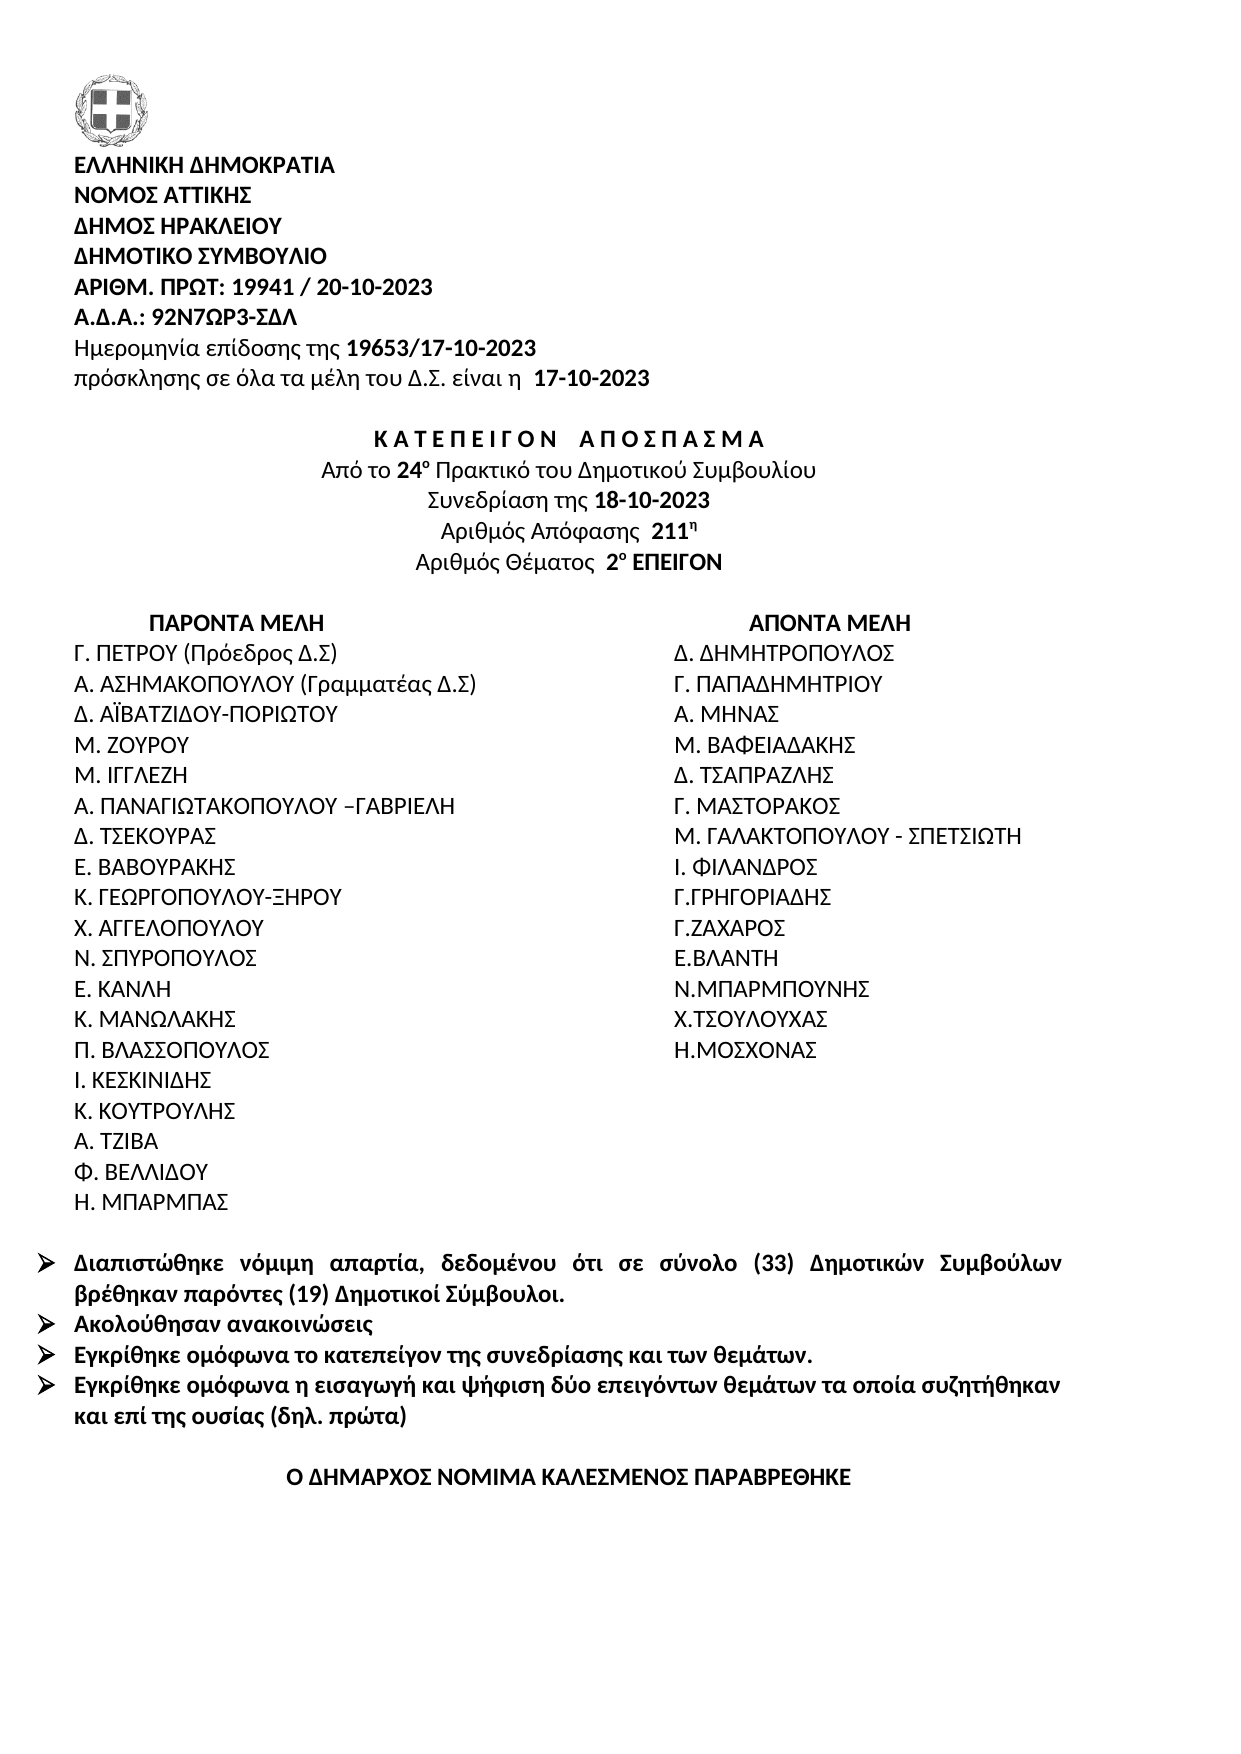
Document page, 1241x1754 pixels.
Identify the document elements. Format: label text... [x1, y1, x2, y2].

text Φ. ΒΕΛΛΙΔΟΥ [74, 1156, 1064, 1187]
text Δ. ΑΪΒΑΤΖΙΔΟΥ-ΠΟΡΙΩΤΟΥ Α. ΜΗΝΑΣ [74, 698, 1064, 729]
list Εγκρίθηκε ομόφωνα το κατεπείγον της συνεδρίασης και των θεμάτων. [36, 1339, 1064, 1370]
list Ακολούθησαν ανακοινώσεις [36, 1309, 1064, 1339]
text ΑΡΙΘΜ. ΠΡΩΤ: 19941 / 20-10-2023 [74, 271, 1064, 301]
text Η. ΜΠΑΡΜΠΑΣ [74, 1187, 1064, 1217]
text Ο ΔΗΜΑΡΧΟΣ ΝΟΜΙΜΑ ΚΑΛΕΣΜΕΝΟΣ ΠΑΡΑΒΡΕΘΗΚΕ [74, 1461, 1064, 1492]
text ΝΟΜΟΣ ΑΤΤΙΚΗΣ [74, 179, 1064, 210]
text Ι. ΚΕΣΚΙΝΙΔΗΣ [74, 1064, 1064, 1095]
text Μ. ΖΟΥΡΟΥ Μ. ΒΑΦΕΙΑΔΑΚΗΣ [74, 729, 1064, 759]
text Χ. ΑΓΓΕΛΟΠΟΥΛΟΥ Γ.ΖΑΧΑΡΟΣ [74, 912, 1064, 942]
text Π. ΒΛΑΣΣΟΠΟΥΛΟΣ Η.ΜΟΣΧΟΝΑΣ [74, 1034, 1064, 1064]
text Ε. ΚΑΝΛΗ Ν.ΜΠΑΡΜΠΟΥΝΗΣ [74, 973, 1064, 1003]
text Ημερομηνία επίδοσης της 19653/17-10-2023 [74, 332, 1064, 362]
list Εγκρίθηκε ομόφωνα η εισαγωγή και ψήφιση δύο επειγόντων θεμάτων τα οποία συζητήθηκαν και επί της ουσίας (δηλ. πρώτα) [36, 1370, 1064, 1431]
text Αριθμός Απόφασης 211η [74, 515, 1064, 546]
text Ε. ΒΑΒΟΥΡΑΚΗΣ Ι. ΦΙΛΑΝΔΡΟΣ [74, 851, 1064, 881]
list Διαπιστώθηκε νόμιμη απαρτία, δεδομένου ότι σε σύνολο (33) Δημοτικών Συμβούλων βρέθηκαν παρόντες (19) Δημοτικοί Σύμβουλοι. [36, 1248, 1064, 1309]
subtitle ΠΑΡΟΝΤΑ ΜΕΛΗ ΑΠΟΝΤΑ ΜΕΛΗ [74, 607, 1064, 637]
text Συνεδρίαση της 18-10-2023 [74, 484, 1064, 515]
text Α.Δ.Α.: 92Ν7ΩΡ3-ΣΔΛ [74, 301, 1064, 332]
text ΔΗΜΟΤΙΚΟ ΣΥΜΒΟΥΛΙΟ [74, 240, 1064, 271]
text Α. ΤΖΙΒΑ [74, 1126, 1064, 1156]
text ΕΛΛΗΝΙΚΗ ΔΗΜΟΚΡΑΤΙΑ [74, 149, 1064, 179]
text πρόσκλησης σε όλα τα μέλη του Δ.Σ. είναι η 17-10-2023 [74, 362, 1064, 393]
text Κ Α Τ Ε Π Ε Ι Γ Ο Ν Α Π Ο Σ Π Α Σ Μ Α [74, 423, 1064, 454]
text Κ. ΜΑΝΩΛΑΚΗΣ Χ.ΤΣΟΥΛΟΥΧΑΣ [74, 1003, 1064, 1034]
text Μ. ΙΓΓΛΕΖΗ Δ. ΤΣΑΠΡΑΖΛΗΣ [74, 759, 1064, 790]
text Α. ΠΑΝΑΓΙΩΤΑΚΟΠΟΥΛΟΥ –ΓΑΒΡΙΕΛΗ Γ. ΜΑΣΤΟΡΑΚΟΣ [74, 790, 1064, 820]
text Δ. ΤΣΕΚΟΥΡΑΣ Μ. ΓΑΛΑΚΤΟΠΟΥΛΟΥ - ΣΠΕΤΣΙΩΤΗ [74, 820, 1064, 851]
text Κ. ΚΟΥΤΡΟΥΛΗΣ [74, 1095, 1064, 1126]
text Γ. ΠΕΤΡΟΥ (Πρόεδρος Δ.Σ) Δ. ΔΗΜΗΤΡΟΠΟΥΛΟΣ [74, 637, 1064, 668]
text Αριθμός Θέματος 2ο ΕΠΕΙΓΟΝ [74, 546, 1064, 576]
text Κ. ΓΕΩΡΓΟΠΟΥΛΟΥ-ΞΗΡΟΥ Γ.ΓΡΗΓΟΡΙΑΔΗΣ [74, 881, 1064, 912]
text Από το 24ο Πρακτικό του Δημοτικού Συμβουλίου [74, 454, 1064, 484]
text Ν. ΣΠΥΡΟΠΟΥΛΟΣ Ε.ΒΛΑΝΤΗ [74, 942, 1064, 973]
picture [73, 73, 149, 149]
text ΔΗΜΟΣ ΗΡΑΚΛΕΙΟΥ [74, 210, 1064, 240]
text Α. ΑΣΗΜΑΚΟΠΟΥΛΟΥ (Γραμματέας Δ.Σ) Γ. ΠΑΠΑΔΗΜΗΤΡΙΟΥ [74, 668, 1064, 698]
